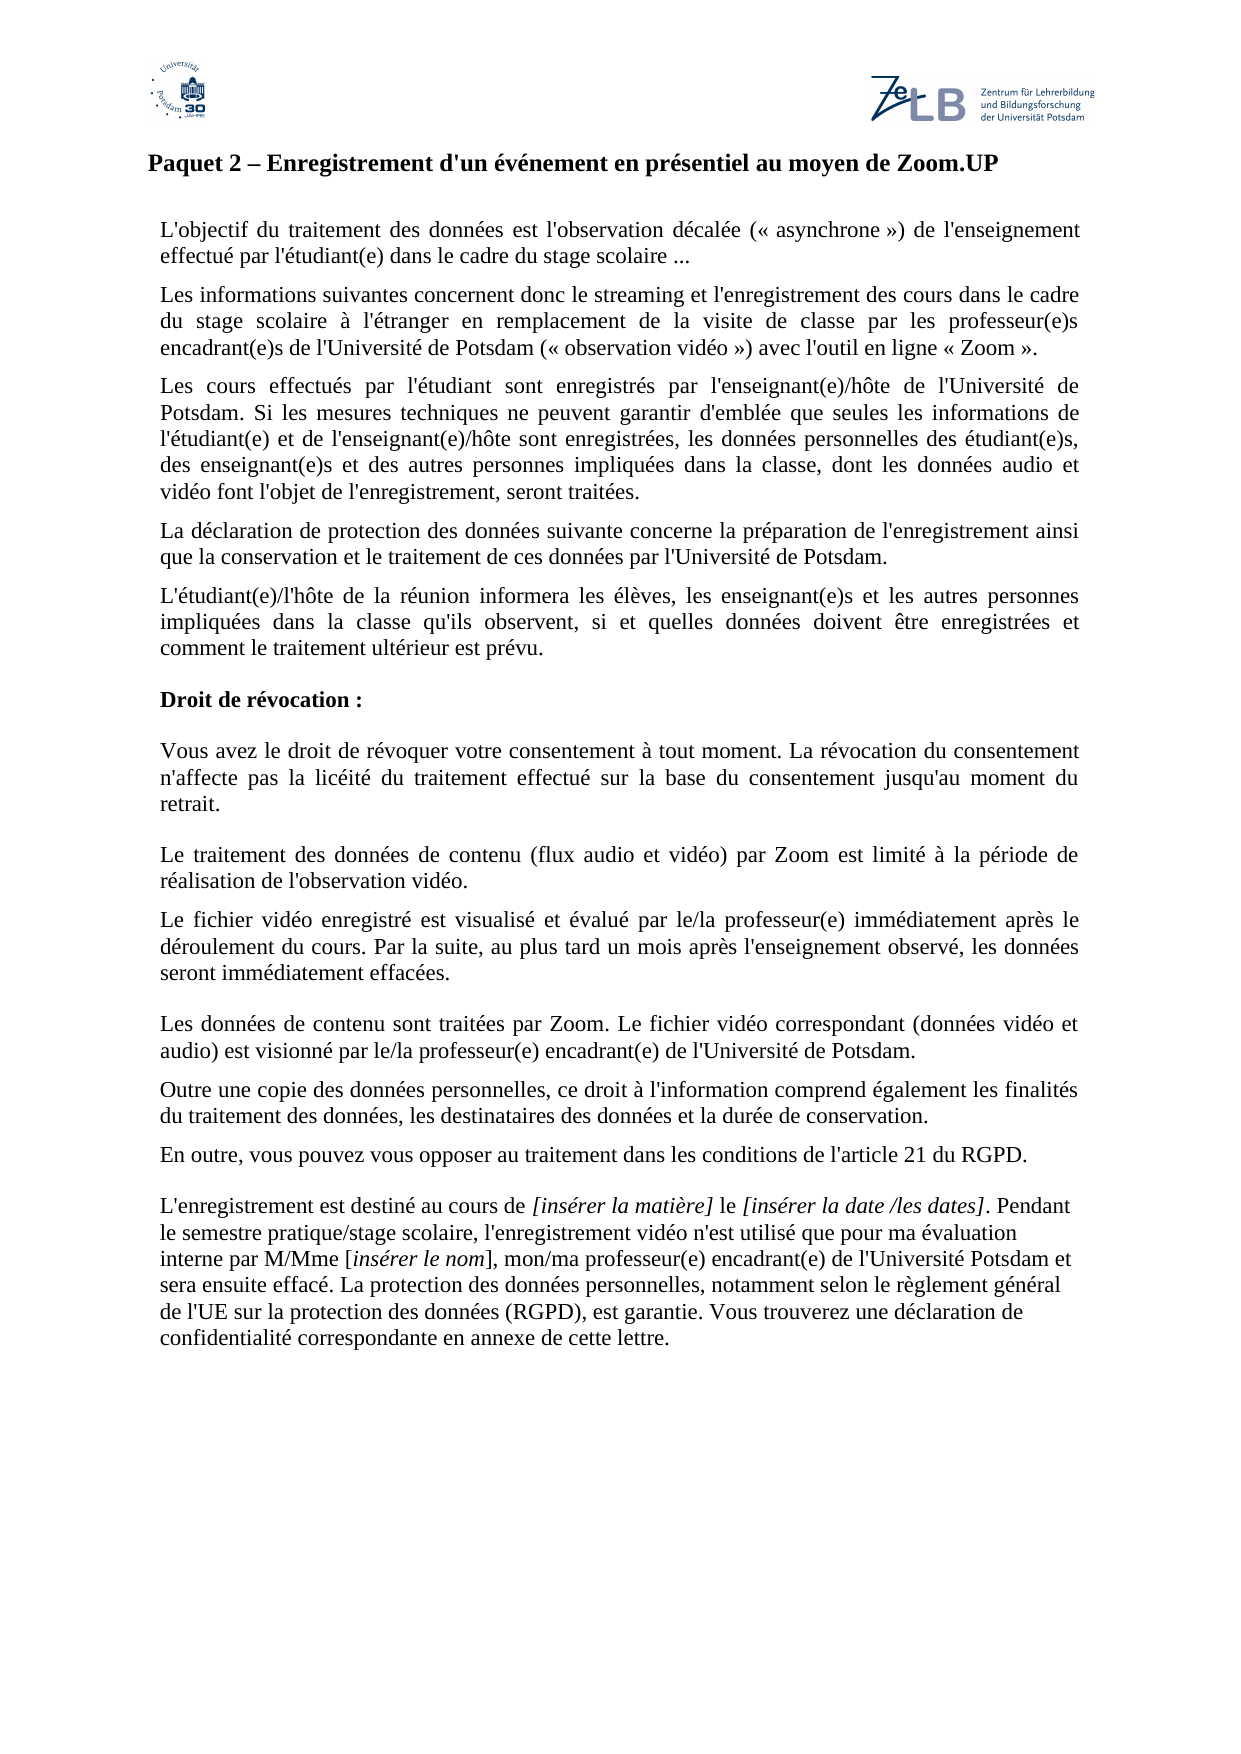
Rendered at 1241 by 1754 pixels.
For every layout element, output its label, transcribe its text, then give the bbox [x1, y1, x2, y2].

text La déclaration de protection des données suivante concerne la préparation de l'enregistrement ainsi que la conservation et le traitement de ces données par l'Université de Potsdam. [160, 517, 1081, 569]
subtitle Paquet 2 – Enregistrement d'un événement en présentiel au moyen de Zoom.UP [148, 148, 1093, 176]
text L'étudiant(e)/l'hôte de la réunion informera les élèves, les enseignant(e)s et les autres personnes impliquées dans la classe qu'ils observent, si et quelles données doivent être enregistrées et comment le traitement ultérieur est prévu. [160, 582, 1081, 661]
text Les informations suivantes concernent donc le streaming et l'enregistrement des cours dans le cadre du stage scolaire à l'étranger en remplacement de la visite de classe par les professeur(e)s encadrant(e)s de l'Université de Potsdam (« observation vidéo ») avec l'outil en ligne « Zoom ». [160, 281, 1081, 360]
text L'objectif du traitement des données est l'observation décalée (« asynchrone ») de l'enseignement effectué par l'étudiant(e) dans le cadre du stage scolaire ... [160, 216, 1081, 268]
text Droit de révocation : [160, 686, 1093, 712]
text Les données de contenu sont traitées par Zoom. Le fichier vidéo correspondant (données vidéo et audio) est visionné par le/la professeur(e) encadrant(e) de l'Université de Potsdam. [160, 1011, 1080, 1063]
text L'enregistrement est destiné au cours de [insérer la matière] le [insérer la date /les dates]. Pendant le semestre pratique/stage scolaire, l'enregistrement vidéo n'est utilisé que pour ma évaluation interne par M/Mme [insérer le nom], mon/ma professeur(e) encadrant(e) de l'Université Potsdam et sera ensuite effacé. La protection des données personnelles, notamment selon le règlement général de l'UE sur la protection des données (RGPD), est garantie. Vous trouverez une déclaration de confidentialité correspondante en annexe de cette lettre. [159, 1192, 1081, 1350]
text Le traitement des données de contenu (flux audio et vidéo) par Zoom est limité à la période de réalisation de l'observation vidéo. [160, 841, 1080, 894]
text Outre une copie des données personnelles, ce droit à l'information comprend également les finalités du traitement des données, les destinataires des données et la durée de conservation. [159, 1076, 1080, 1128]
picture [871, 76, 1095, 121]
text Les cours effectués par l'étudiant sont enregistrés par l'enseignant(e)/hôte de l'Université de Potsdam. Si les mesures techniques ne peuvent garantir d'emblée que seules les informations de l'étudiant(e) et de l'enseignant(e)/hôte sont enregistrées, les données personnelles des étudiant(e)s, des enseignant(e)s et des autres personnes impliquées dans la classe, dont les données audio et vidéo font l'objet de l'enregistrement, seront traitées. [160, 372, 1081, 504]
text En outre, vous pouvez vous opposer au traitement dans les conditions de l'article 21 du RGPD. [159, 1141, 1081, 1167]
picture [147, 59, 208, 122]
text Vous avez le droit de révoquer votre consentement à tout moment. La révocation du consentement n'affecte pas la licéité du traitement effectué sur la base du consentement jusqu'au moment du retrait. [160, 737, 1081, 816]
text Le fichier vidéo enregistré est visualisé et évalué par le/la professeur(e) immédiatement après le déroulement du cours. Par la suite, au plus tard un mois après l'enseignement observé, les données seront immédiatement effacées. [160, 906, 1081, 986]
